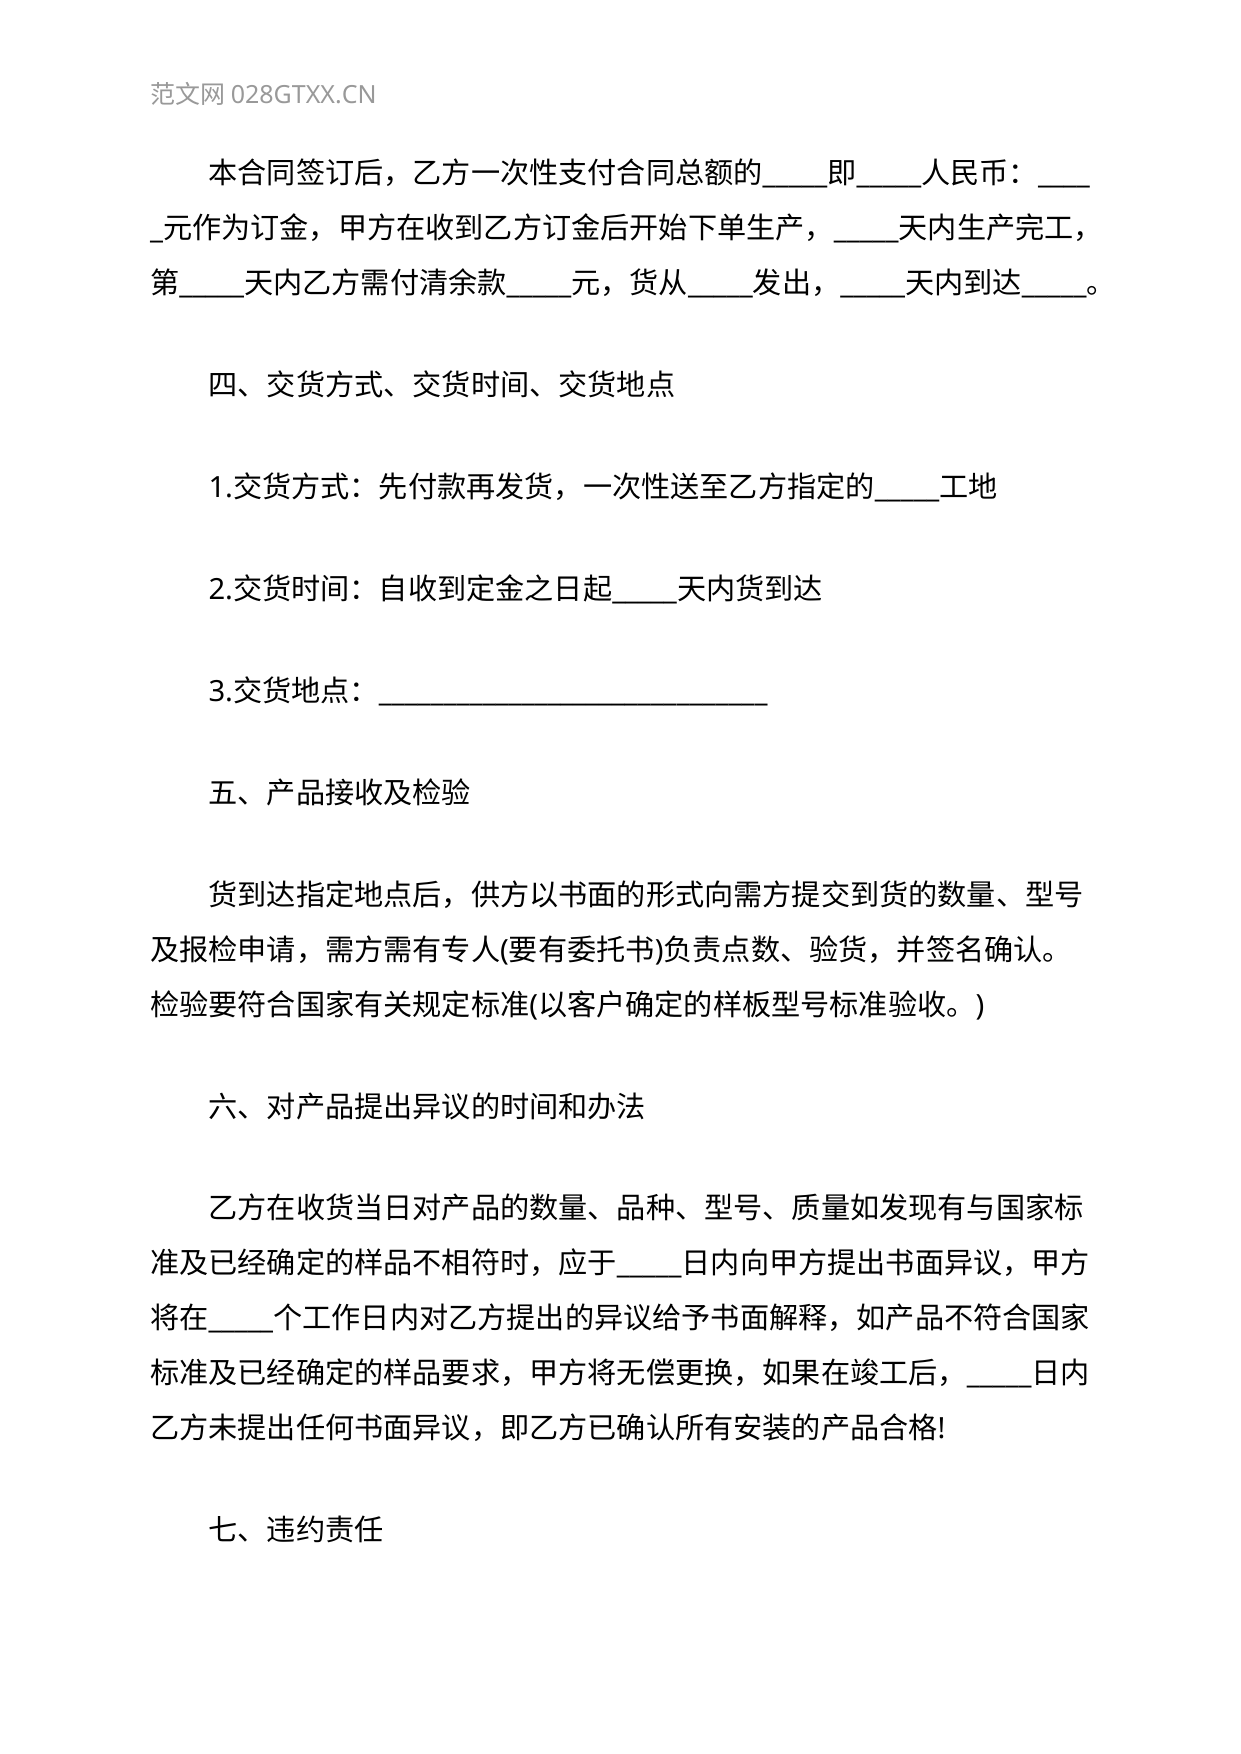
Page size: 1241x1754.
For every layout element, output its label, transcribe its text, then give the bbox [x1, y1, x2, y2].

text 货到达指定地点后，供方以书面的形式向需方提交到货的数量、型号及报检申请，需方需有专人(要有委托书)负责点数、验货，并签名确认。检验要符合国家有关规定标准(以客户确定的样板型号标准验收。) [150, 871, 1090, 1024]
text 本合同签订后，乙方一次性支付合同总额的_____即_____人民币：_____元作为订金，甲方在收到乙方订金后开始下单生产，_____天内生产完工，第_____天内乙方需付清余款_____元，货从_____发出，_____天内到达_____。 [150, 150, 1090, 302]
text 2.交货时间：自收到定金之日起_____天内货到达 [150, 566, 1090, 608]
text 1.交货方式：先付款再发货，一次性送至乙方指定的_____工地 [150, 464, 1090, 506]
text 乙方在收货当日对产品的数量、品种、型号、质量如发现有与国家标准及已经确定的样品不相符时，应于_____日内向甲方提出书面异议，甲方将在_____个工作日内对乙方提出的异议给予书面解释，如产品不符合国家标准及已经确定的样品要求，甲方将无偿更换，如果在竣工后，_____日内乙方未提出任何书面异议，即乙方已确认所有安装的产品合格! [150, 1185, 1090, 1447]
text 五、产品接收及检验 [150, 770, 1090, 812]
text 七、违约责任 [150, 1507, 1090, 1549]
text 四、交货方式、交货时间、交货地点 [150, 362, 1090, 404]
text 六、对产品提出异议的时间和办法 [150, 1083, 1090, 1126]
text 3.交货地点：______________________________ [150, 668, 1090, 710]
